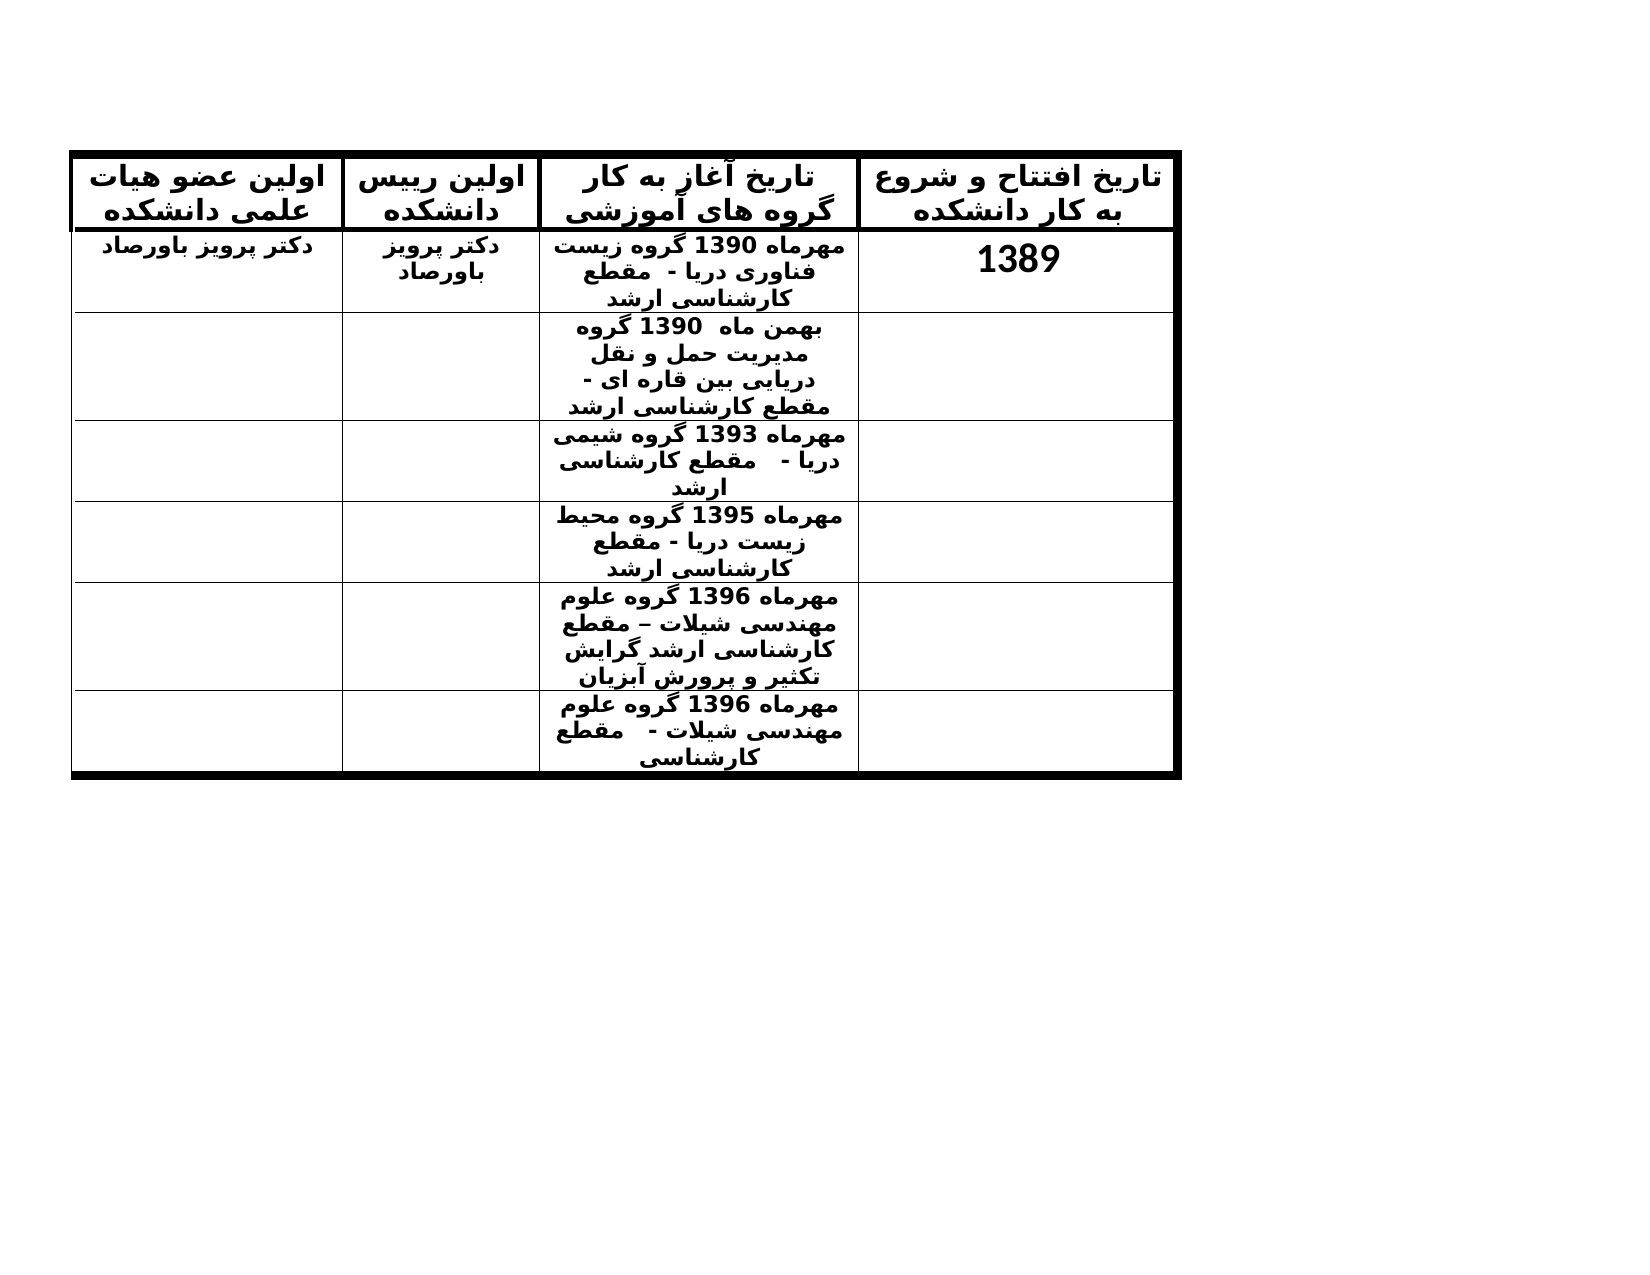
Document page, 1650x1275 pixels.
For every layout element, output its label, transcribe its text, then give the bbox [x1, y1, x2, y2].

table_cell [859, 691, 1173, 771]
table_header تاریخ افتتاح و شروع به کار دانشکده [861, 159, 1173, 227]
table_cell مهرماه 1390 گروه زیست فناوری دریا - مقطع کارشناسی ارشد [540, 232, 858, 312]
table_cell مهرماه 1396 گروه علوم مهندسی شیلات - مقطع کارشناسی [540, 691, 858, 771]
table_cell [343, 421, 539, 501]
table_cell [859, 313, 1173, 420]
table_cell مهرماه 1395 گروه محیط زیست دریا - مقطع کارشناسی ارشد [540, 502, 858, 582]
table_cell [72, 582, 342, 690]
table_header تاریخ آغاز به کار گروه های آموزشی [542, 159, 856, 227]
table_cell دکتر پرویز باورصاد [72, 227, 342, 312]
table_cell دکتر پرویز باورصاد [343, 232, 539, 312]
table_cell [859, 583, 1173, 690]
table_cell بهمن ماه 1390 گروه مدیریت حمل و نقل دریایی بین قاره ای - مقطع کارشناسی ارشد [540, 313, 858, 420]
table_cell مهرماه 1396 گروه علوم مهندسی شیلات – مقطع کارشناسی ارشد گرایش تکثیر و پرورش آبزیان [540, 583, 858, 690]
table_cell [72, 690, 342, 771]
table_cell [72, 312, 342, 420]
table_cell [343, 313, 539, 420]
table_cell [72, 420, 342, 501]
table_cell [343, 691, 539, 771]
table_header اولین رییس دانشکده [345, 159, 537, 227]
table_cell [859, 502, 1173, 582]
table_cell [343, 583, 539, 690]
table_cell [72, 501, 342, 582]
table_cell 1389 [859, 232, 1173, 312]
table_header اولین عضو هیات علمی دانشکده [73, 159, 341, 227]
table_cell مهرماه 1393 گروه شیمی دریا - مقطع کارشناسی ارشد [540, 421, 858, 501]
table_cell [343, 502, 539, 582]
table_cell [859, 421, 1173, 501]
